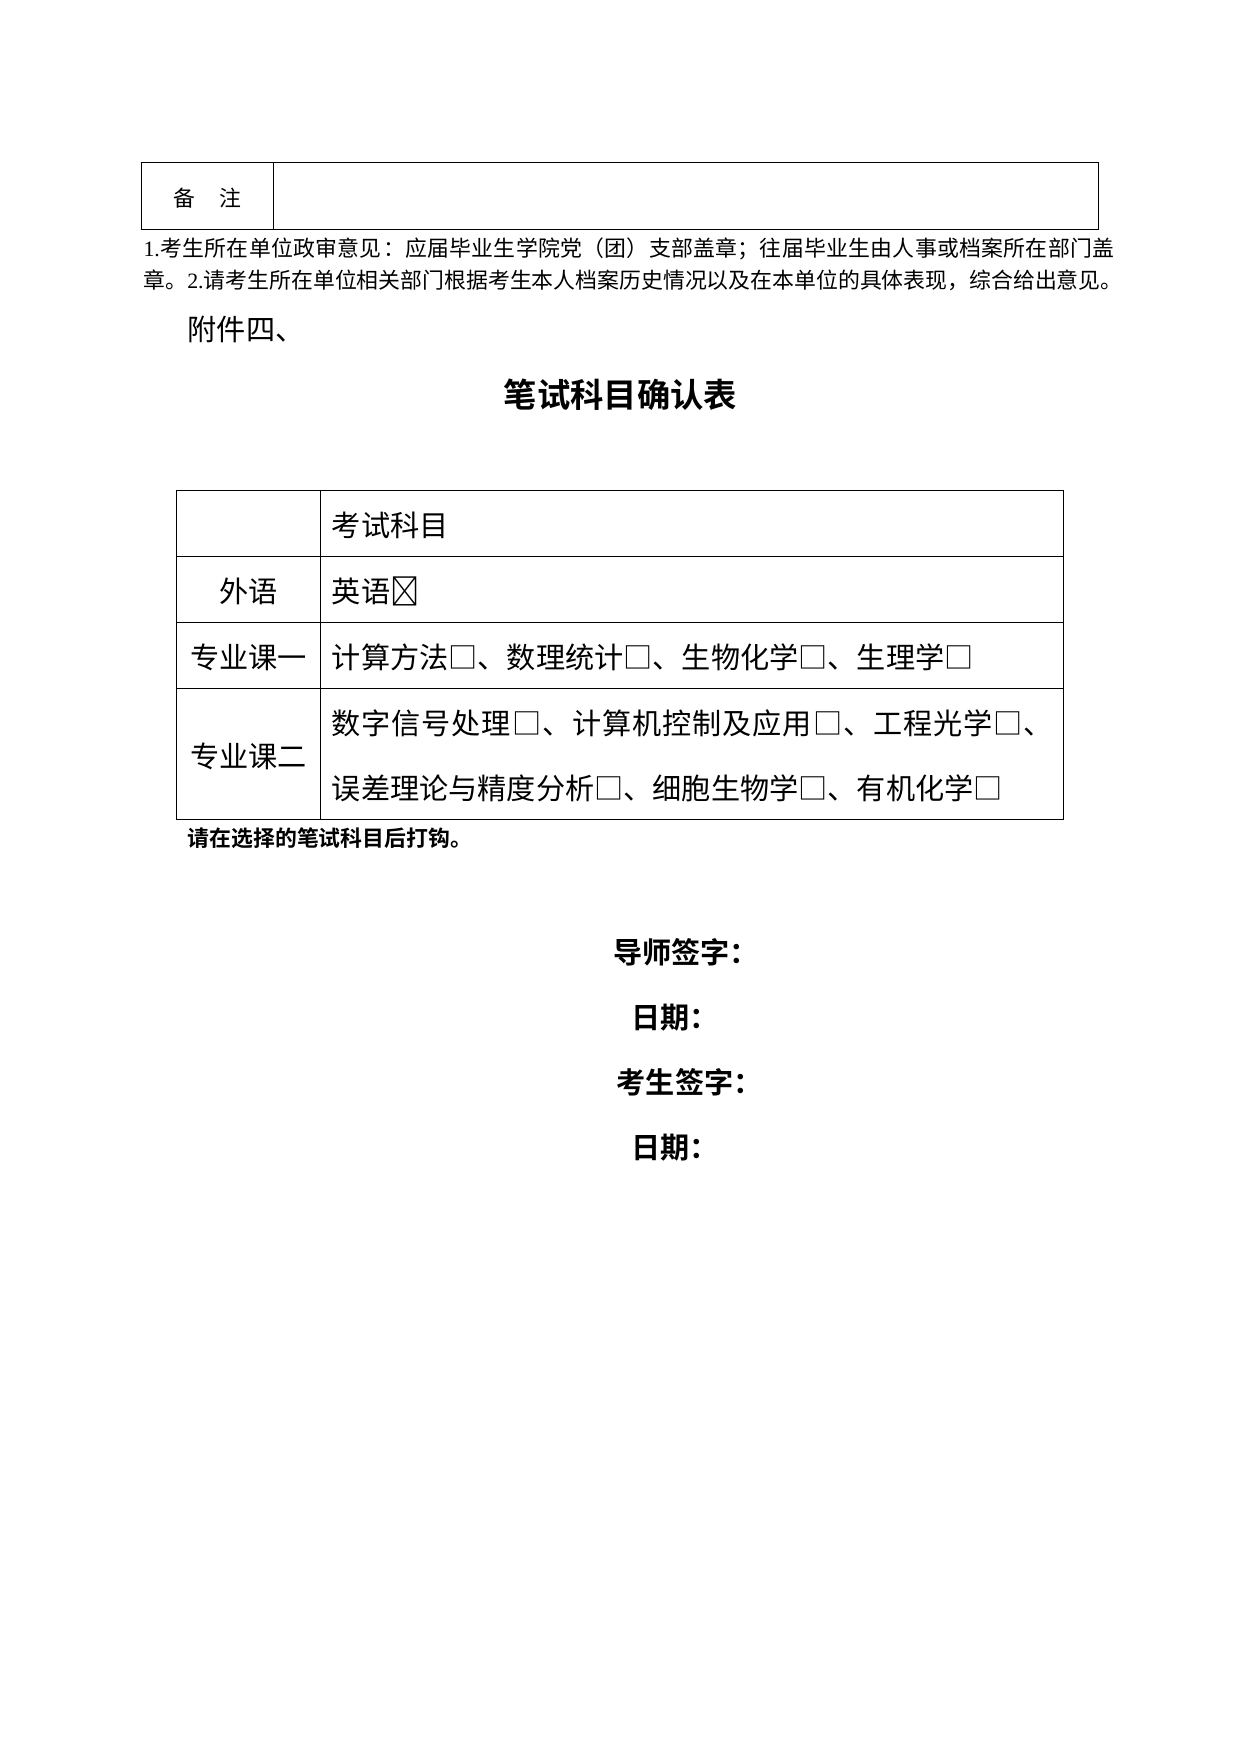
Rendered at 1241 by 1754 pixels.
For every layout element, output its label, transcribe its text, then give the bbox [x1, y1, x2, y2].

table_cell 专业课二 [177, 689, 320, 819]
table_cell 英语 [321, 557, 1063, 622]
table_cell 外语 [177, 557, 320, 622]
text 笔试科目确认表 [187, 360, 1053, 425]
table_cell 专业课一 [177, 623, 320, 688]
table_cell 备 注 [142, 163, 273, 229]
table_cell 计算方法□、数理统计□、生物化学□、生理学□ [321, 623, 1063, 688]
text 日期： [187, 983, 994, 1048]
text 请在选择的笔试科目后打钩。 [187, 820, 1053, 853]
table_header [177, 491, 320, 556]
text 导师签字： [187, 918, 994, 983]
text 1.考生所在单位政审意见：应届毕业生学院党（团）支部盖章；往届毕业生由人事或档案所在部门盖章。2.请考生所在单位相关部门根据考生本人档案历史情况以及在本单位的具体表现，综合给出意见。 [143, 230, 1118, 295]
table_cell [274, 163, 1098, 229]
table_header 考试科目 [321, 491, 1063, 556]
text 日期： [187, 1113, 994, 1178]
text 附件四、 [187, 295, 1053, 360]
table_cell 数字信号处理□、计算机控制及应用□、工程光学□、误差理论与精度分析□、细胞生物学□、有机化学□ [321, 689, 1063, 819]
text 考生签字： [187, 1048, 994, 1113]
